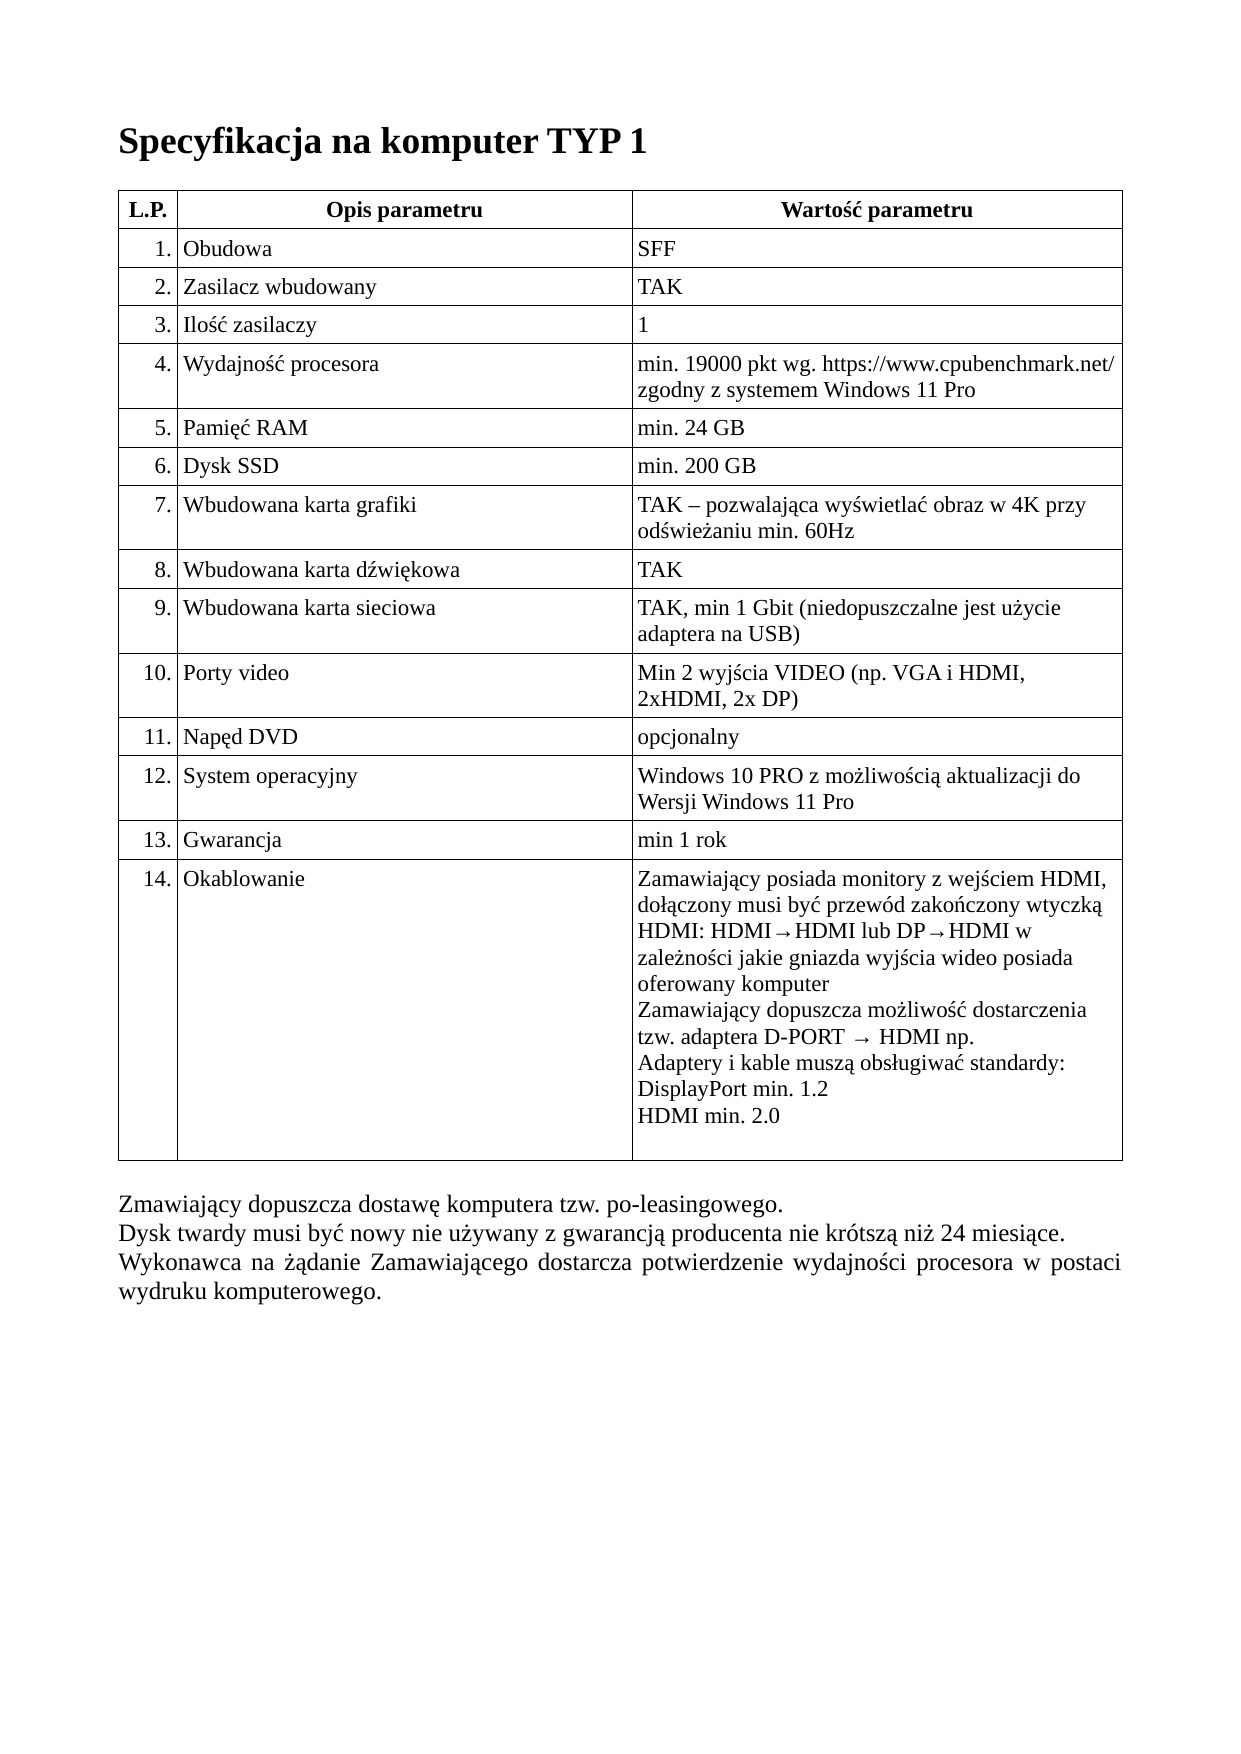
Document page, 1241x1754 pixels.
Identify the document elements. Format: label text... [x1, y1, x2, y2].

table_cell Ilość zasilaczy [178, 306, 632, 343]
table_cell min. 24 GB [633, 409, 1122, 446]
text Specyfikacja na komputer TYP 1 [118, 118, 1122, 161]
text Zmawiający dopuszcza dostawę komputera tzw. po-leasingowego. [118, 1189, 1122, 1218]
table_cell 1. [119, 229, 177, 267]
table_cell 13. [119, 821, 177, 858]
table_cell 8. [119, 550, 177, 588]
table_cell Porty video [178, 654, 632, 717]
table_cell Pamięć RAM [178, 409, 632, 446]
table_cell 10. [119, 654, 177, 717]
table_cell Zamawiający posiada monitory z wejściem HDMI, dołączony musi być przewód zakończony wtyczką HDMI: HDMI→HDMI lub DP→HDMI w zależności jakie gniazda wyjścia wideo posiada oferowany komputer Zamawiający dopuszcza możliwość dostarczenia tzw. adaptera D-PORT → HDMI np. Adaptery i kable muszą obsługiwać standardy: DisplayPort min. 1.2 HDMI min. 2.0 [633, 860, 1122, 1160]
table_cell Obudowa [178, 229, 632, 267]
table_cell 4. [119, 344, 177, 408]
table_cell min. 19000 pkt wg. https://www.cpubenchmark.net/ zgodny z systemem Windows 11 Pro [633, 344, 1122, 408]
text Wykonawca na żądanie Zamawiającego dostarcza potwierdzenie wydajności procesora w postaci wydruku komputerowego. [118, 1247, 1122, 1304]
table_cell Gwarancja [178, 821, 632, 858]
table_cell Wbudowana karta grafiki [178, 486, 632, 549]
table_cell Windows 10 PRO z możliwością aktualizacji do Wersji Windows 11 Pro [633, 756, 1122, 820]
table_cell Wydajność procesora [178, 344, 632, 408]
table_cell min 1 rok [633, 821, 1122, 858]
table_cell 14. [119, 860, 177, 1160]
table_cell TAK – pozwalająca wyświetlać obraz w 4K przy odświeżaniu min. 60Hz [633, 486, 1122, 549]
table_cell SFF [633, 229, 1122, 267]
table_cell 11. [119, 718, 177, 755]
table_header L.P. [119, 191, 177, 228]
table_cell Wbudowana karta dźwiękowa [178, 550, 632, 588]
text Dysk twardy musi być nowy nie używany z gwarancją producenta nie krótszą niż 24 miesiące. [118, 1218, 1122, 1247]
table_cell Okablowanie [178, 860, 632, 1160]
table_cell Zasilacz wbudowany [178, 268, 632, 305]
table_header Opis parametru [178, 191, 632, 228]
table_cell 2. [119, 268, 177, 305]
table_cell Min 2 wyjścia VIDEO (np. VGA i HDMI, 2xHDMI, 2x DP) [633, 654, 1122, 717]
table_header Wartość parametru [633, 191, 1122, 228]
table_cell Wbudowana karta sieciowa [178, 589, 632, 652]
table_cell 1 [633, 306, 1122, 343]
table_cell TAK [633, 268, 1122, 305]
table_cell min. 200 GB [633, 448, 1122, 485]
table_cell opcjonalny [633, 718, 1122, 755]
table_cell TAK, min 1 Gbit (niedopuszczalne jest użycie adaptera na USB) [633, 589, 1122, 652]
table_cell 12. [119, 756, 177, 820]
table_cell 7. [119, 486, 177, 549]
table_cell TAK [633, 550, 1122, 588]
table_cell 5. [119, 409, 177, 446]
table_cell Napęd DVD [178, 718, 632, 755]
table_cell Dysk SSD [178, 448, 632, 485]
table_cell 3. [119, 306, 177, 343]
table_cell System operacyjny [178, 756, 632, 820]
table_cell 9. [119, 589, 177, 652]
table_cell 6. [119, 448, 177, 485]
